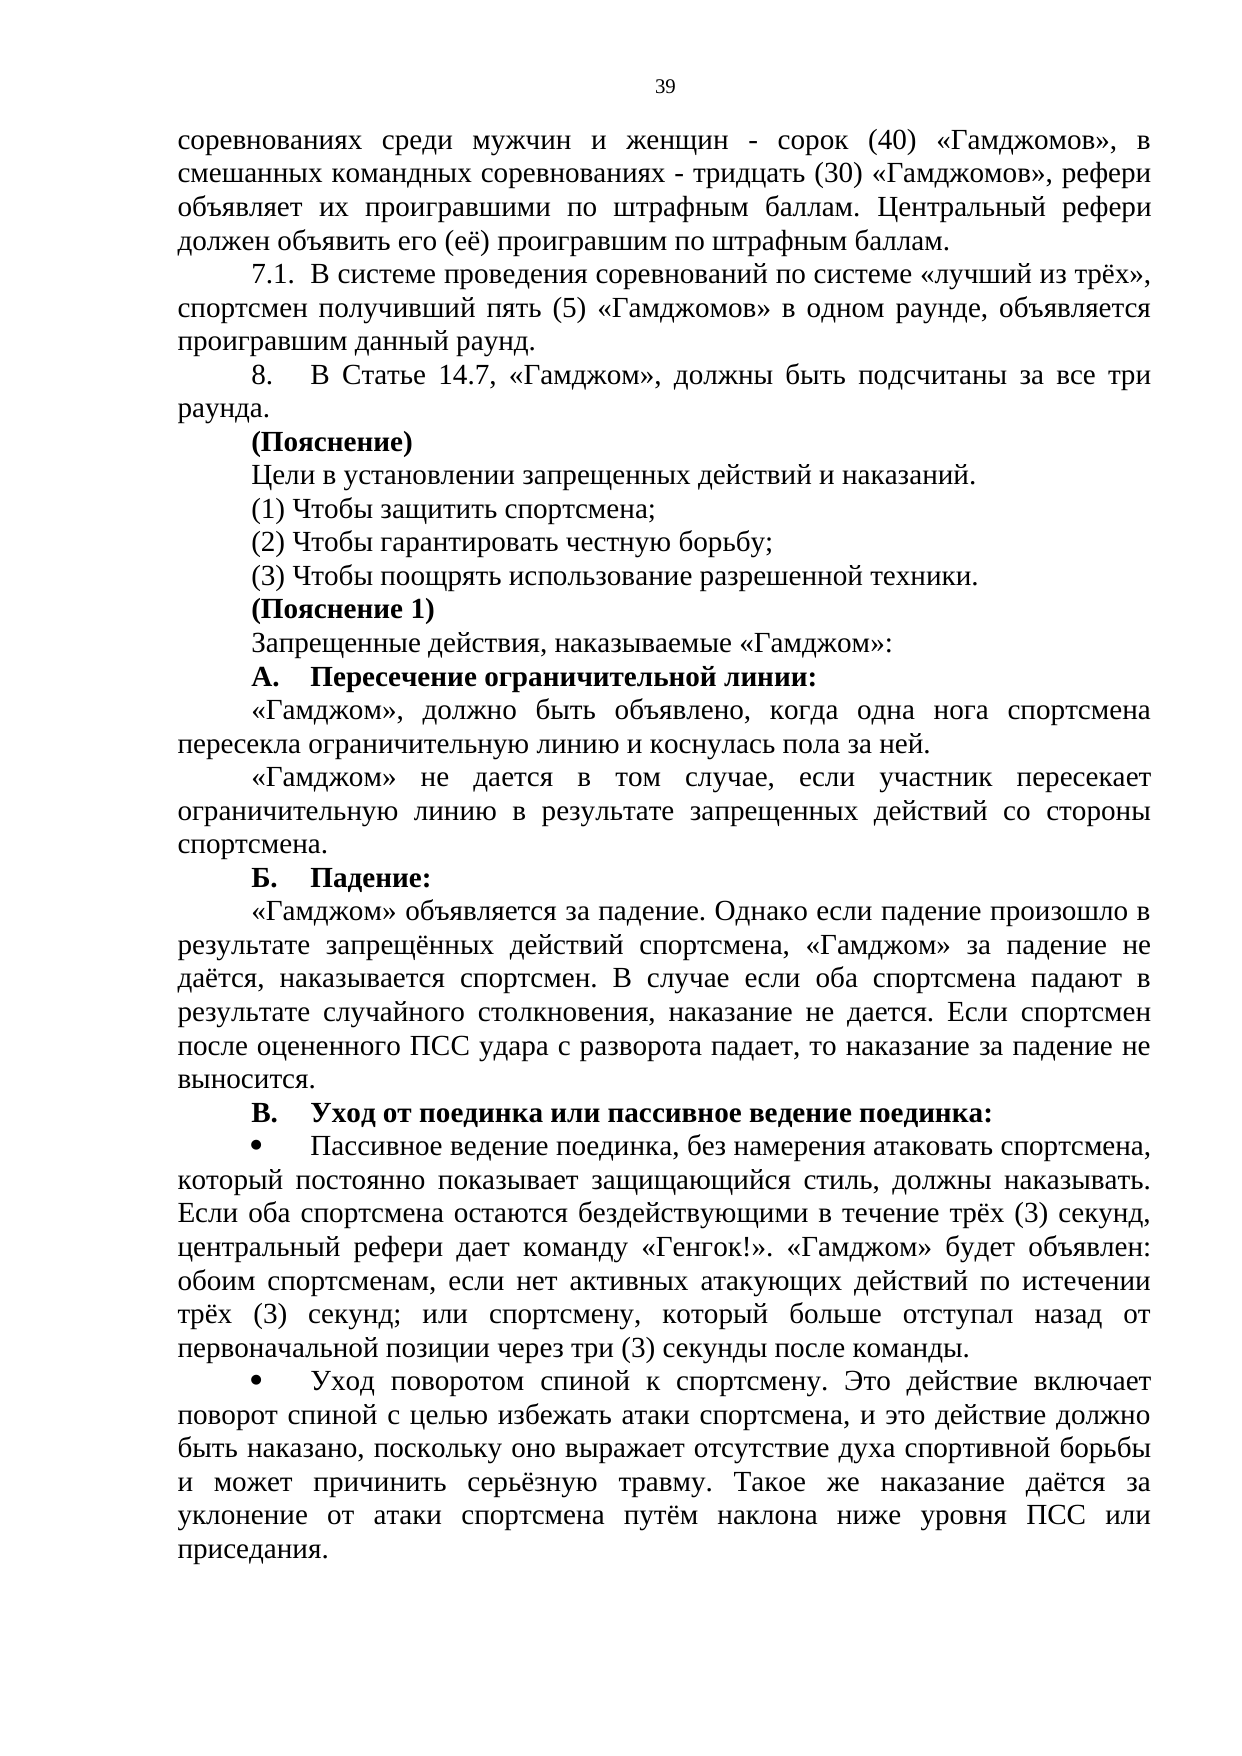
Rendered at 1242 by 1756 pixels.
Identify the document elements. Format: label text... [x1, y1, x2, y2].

text Запрещенные действия, наказываемые «Гамджом»: [177, 625, 1153, 659]
text 8. В Статье 14.7, «Гамджом», должны быть подсчитаны за все три раунда. [177, 357, 1152, 424]
text «Гамджом» не дается в том случае, если участник пересекает ограничительную линию в результате запрещенных действий со стороны спортсмена. [177, 759, 1152, 860]
text Цели в установлении запрещенных действий и наказаний. [177, 457, 1118, 491]
text (Пояснение 1) [177, 592, 1153, 625]
text А. Пересечение ограничительной линии: [177, 659, 1118, 692]
list Пассивное ведение поединка, без намерения атаковать спортсмена, который постоянно показывает защищающийся стиль, должны наказывать. Если оба спортсмена остаются бездействующими в течение трёх (3) секунд, центральный рефери дает команду «Генгок!». «Гамджом» будет объявлен: обоим спортсменам, если нет активных атакующих действий по истечении трёх (3) секунд; или спортсмену, который больше отступал назад от первоначальной позиции через три (3) секунды после команды. [177, 1128, 1152, 1363]
text В. Уход от поединка или пассивное ведение поединка: [177, 1095, 1152, 1128]
text (3) Чтобы поощрять использование разрешенной техники. [177, 558, 1118, 592]
text «Гамджом» объявляется за падение. Однако если падение произошло в результате запрещённых действий спортсмена, «Гамджом» за падение не даётся, наказывается спортсмен. В случае если оба спортсмена падают в результате случайного столкновения, наказание не дается. Если спортсмен после оцененного ПСС удара с разворота падает, то наказание за падение не выносится. [177, 893, 1152, 1095]
text (Пояснение) [177, 424, 1153, 457]
text 7.1. В системе проведения соревнований по системе «лучший из трёх», спортсмен получивший пять (5) «Гамджомов» в одном раунде, объявляется проигравшим данный раунд. [177, 256, 1152, 357]
text Б. Падение: [177, 860, 1152, 893]
text «Гамджом», должно быть объявлено, когда одна нога спортсмена пересекла ограничительную линию и коснулась пола за ней. [177, 692, 1152, 759]
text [177, 122, 1152, 256]
list Уход поворотом спиной к спортсмену. Это действие включает поворот спиной с целью избежать атаки спортсмена, и это действие должно быть наказано, поскольку оно выражает отсутствие духа спортивной борьбы и может причинить серьёзную травму. Такое же наказание даётся за уклонение от атаки спортсмена путём наклона ниже уровня ПСС или приседания. [177, 1363, 1152, 1564]
text (2) Чтобы гарантировать честную борьбу; [177, 524, 1118, 558]
text (1) Чтобы защитить спортсмена; [177, 491, 1118, 524]
